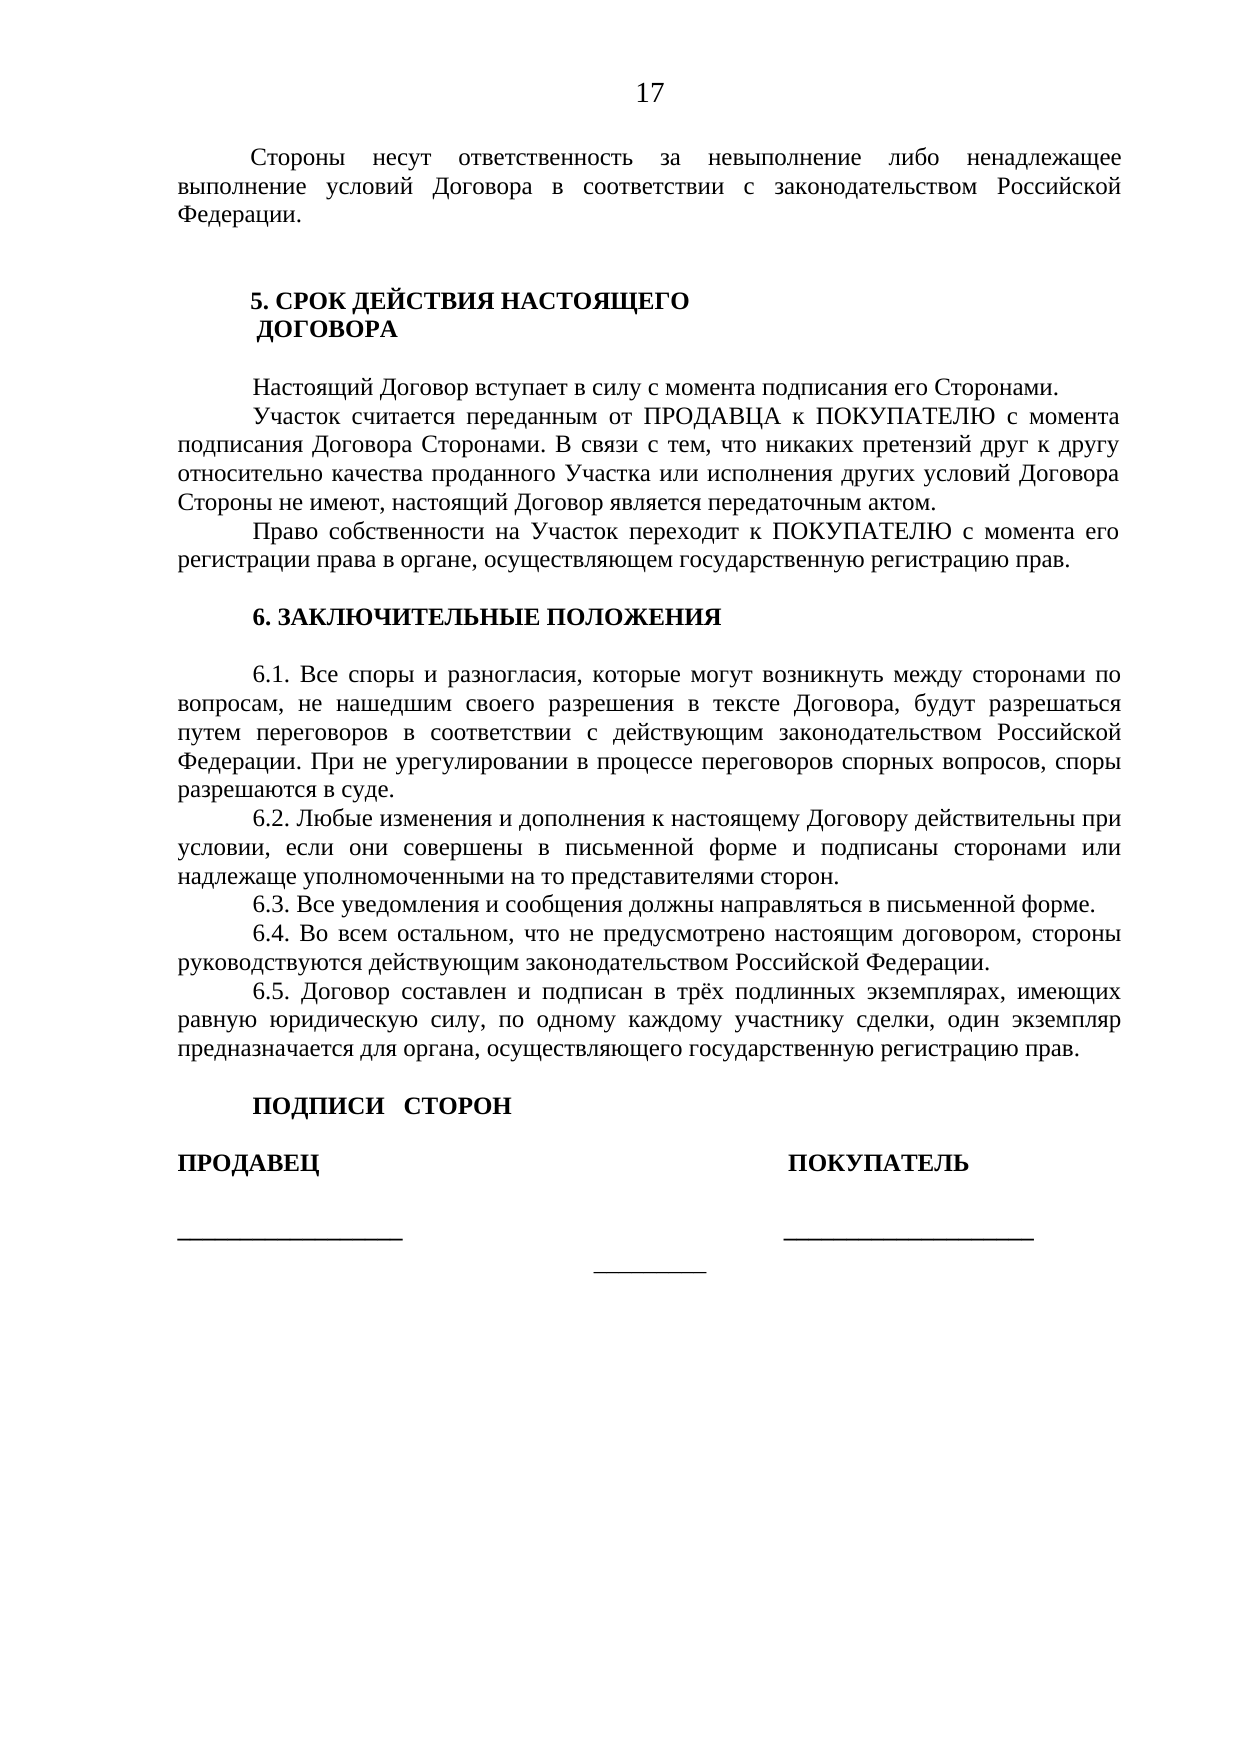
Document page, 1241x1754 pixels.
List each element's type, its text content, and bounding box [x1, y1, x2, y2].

text 6.2. Любые изменения и дополнения к настоящему Договору действительны при условии, если они совершены в письменной форме и подписаны сторонами или надлежаще уполномоченными на то представителями сторон. [177, 803, 1122, 889]
text ПОДПИСИ СТОРОН [177, 1091, 1121, 1119]
text Право собственности на Участок переходит к ПОКУПАТЕЛЮ с момента его регистрации права в органе, осуществляющем государственную регистрацию прав. [177, 516, 1121, 573]
text 6.3. Все уведомления и сообщения должны направляться в письменной форме. [177, 889, 1122, 918]
text ДОГОВОРА [177, 314, 1122, 343]
text 6. ЗАКЛЮЧИТЕЛЬНЫЕ ПОЛОЖЕНИЯ [177, 602, 1122, 631]
text Настоящий Договор вступает в силу с момента подписания его Сторонами. [177, 372, 1121, 401]
text _________ [177, 1247, 1122, 1276]
text 6.4. Во всем остальном, что не предусмотрено настоящим договором, стороны руководствуются действующим законодательством Российской Федерации. [177, 918, 1122, 976]
text ПРОДАВЕЦ ПОКУПАТЕЛЬ [177, 1148, 1122, 1177]
text __________________ ____________________ [177, 1214, 1122, 1243]
text 6.1. Все споры и разногласия, которые могут возникнуть между сторонами по вопросам, не нашедшим своего разрешения в тексте Договора, будут разрешаться путем переговоров в соответствии с действующим законодательством Российской Федерации. При не урегулировании в процессе переговоров спорных вопросов, споры разрешаются в суде. [177, 659, 1122, 803]
text 5. СРОК ДЕЙСТВИЯ НАСТОЯЩЕГО [177, 286, 1122, 314]
text Участок считается переданным от ПРОДАВЦА к ПОКУПАТЕЛЮ с момента подписания Договора Сторонами. В связи с тем, что никаких претензий друг к другу относительно качества проданного Участка или исполнения других условий Договора Стороны не имеют, настоящий Договор является передаточным актом. [177, 401, 1121, 516]
text 6.5. Договор составлен и подписан в трёх подлинных экземплярах, имеющих равную юридическую силу, по одному каждому участнику сделки, один экземпляр предназначается для органа, осуществляющего государственную регистрацию прав. [177, 976, 1122, 1062]
text Стороны несут ответственность за невыполнение либо ненадлежащее выполнение условий Договора в соответствии с законодательством Российской Федерации. [177, 142, 1122, 228]
